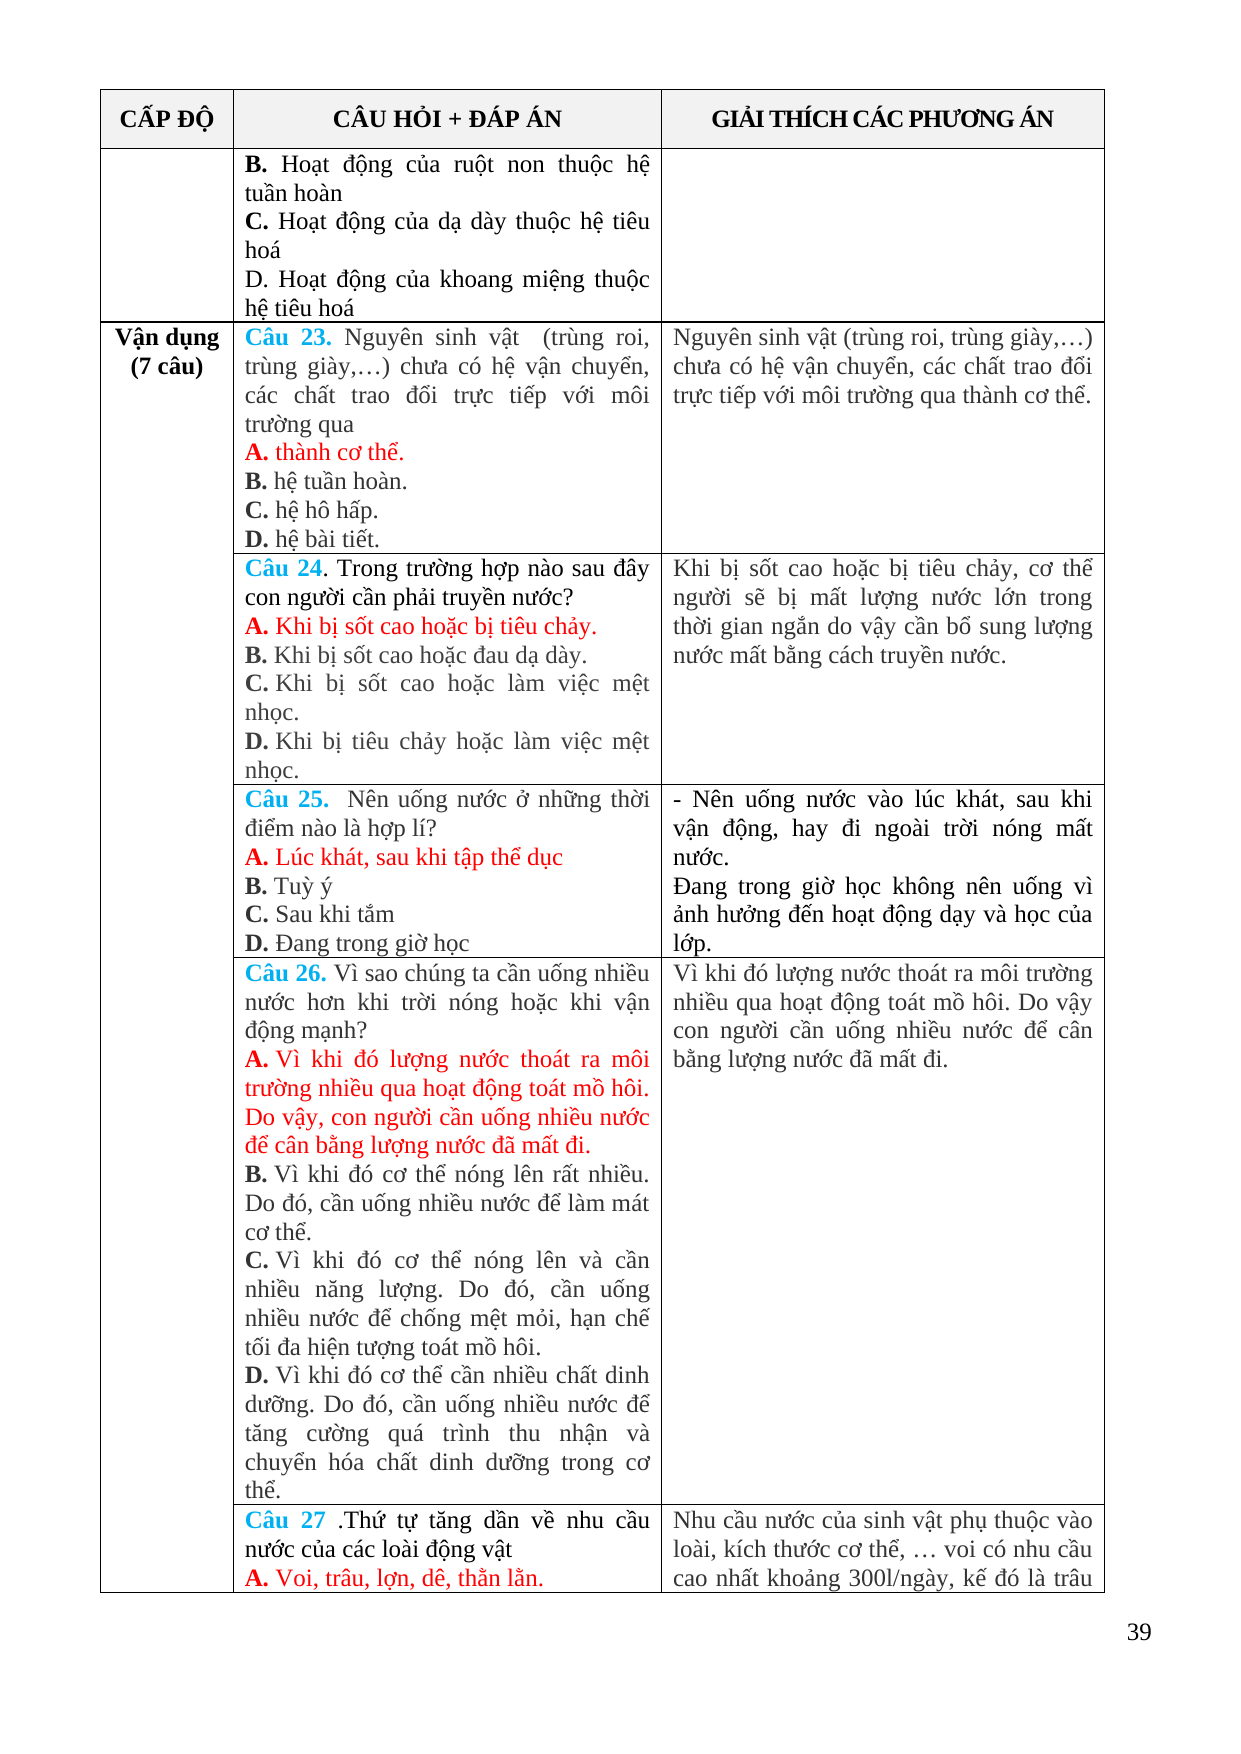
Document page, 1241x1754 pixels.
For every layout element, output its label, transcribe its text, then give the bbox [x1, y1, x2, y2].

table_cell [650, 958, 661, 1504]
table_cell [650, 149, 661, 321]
table_cell - Nên uống nước vào lúc khát, sau khi vận động, hay đi ngoài trời nóng mất nước. Đang trong giờ học không nên uống vì ảnh hưởng đến hoạt động dạy và học của lớp. [662, 785, 1104, 957]
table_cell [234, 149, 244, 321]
table_cell Vì khi đó lượng nước thoát ra môi trường nhiều qua hoạt động toát mồ hôi. Do vậy con người cần uống nhiều nước để cân bằng lượng nước đã mất đi. [662, 958, 1104, 1504]
table_header CẤP ĐỘ [101, 90, 233, 148]
table_cell Câu 24. Trong trường hợp nào sau đây con người cần phải truyền nước? A. Khi bị sốt cao hoặc bị tiêu chảy. B. Khi bị sốt cao hoặc đau dạ dày. C. Khi bị sốt cao hoặc làm việc mệt nhọc. D. Khi bị tiêu chảy hoặc làm việc mệt nhọc. [234, 554, 661, 783]
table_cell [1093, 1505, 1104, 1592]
table_cell Khi bị sốt cao hoặc bị tiêu chảy, cơ thể người sẽ bị mất lượng nước lớn trong thời gian ngắn do vậy cần bổ sung lượng nước mất bằng cách truyền nước. [662, 554, 1104, 783]
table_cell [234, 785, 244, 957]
table_cell Vận dụng (7 câu) [101, 323, 233, 1592]
table_header CÂU HỎI + ĐÁP ÁN [234, 90, 661, 148]
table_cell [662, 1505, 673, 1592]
table_header GIẢI THÍCH CÁC PHƯƠNG ÁN [662, 90, 1104, 148]
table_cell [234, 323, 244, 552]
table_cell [662, 149, 1104, 321]
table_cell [234, 1505, 661, 1592]
table_cell Nguyên sinh vật (trùng roi, trùng giày,…) chưa có hệ vận chuyển, các chất trao đổi trực tiếp với môi trường qua thành cơ thể. [662, 323, 1104, 552]
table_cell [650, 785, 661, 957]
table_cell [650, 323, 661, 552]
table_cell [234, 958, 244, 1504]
